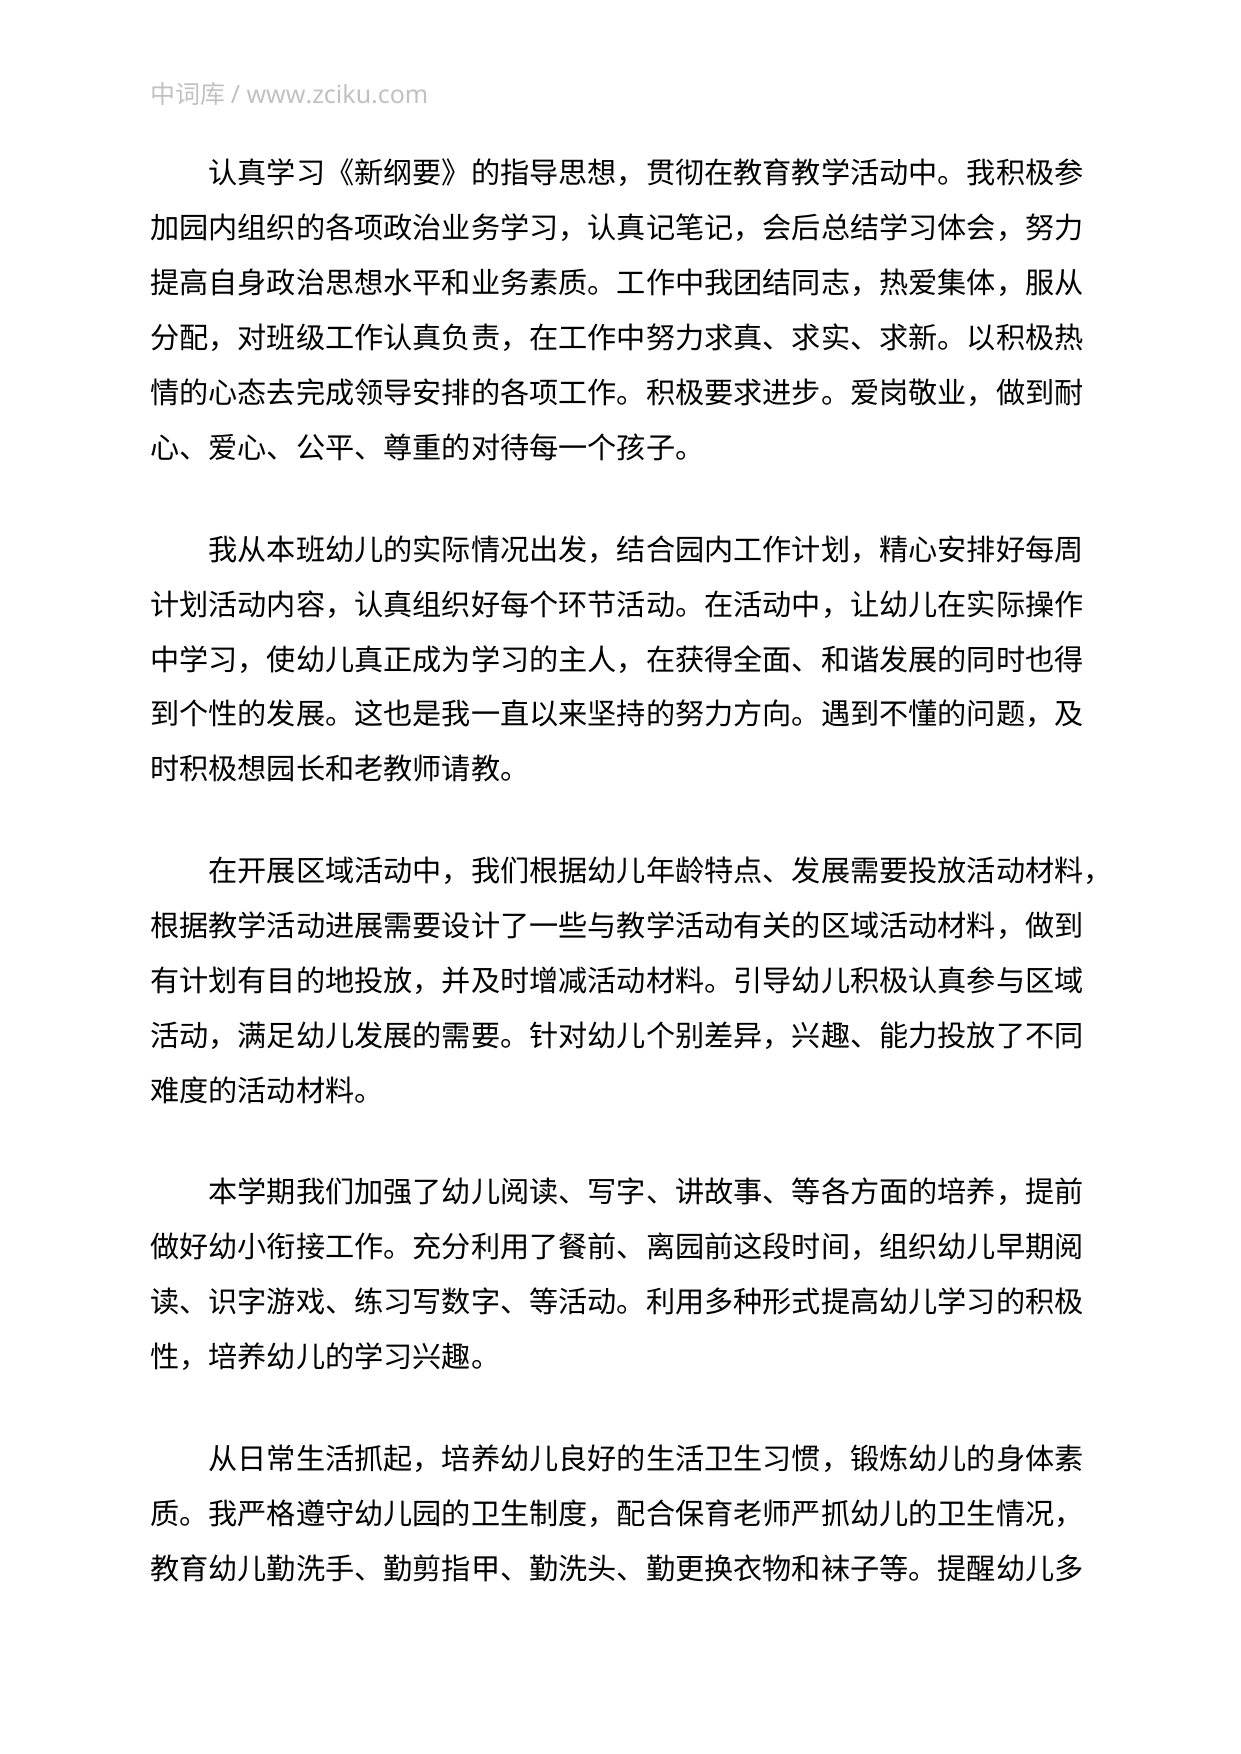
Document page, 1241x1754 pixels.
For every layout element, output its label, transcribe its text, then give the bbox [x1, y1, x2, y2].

text 在开展区域活动中，我们根据幼儿年龄特点、发展需要投放活动材料，根据教学活动进展需要设计了一些与教学活动有关的区域活动材料，做到有计划有目的地投放，并及时增减活动材料。引导幼儿积极认真参与区域活动，满足幼儿发展的需要。针对幼儿个别差异，兴趣、能力投放了不同难度的活动材料。 [150, 848, 1090, 1109]
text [150, 1435, 1090, 1587]
text 本学期我们加强了幼儿阅读、写字、讲故事、等各方面的培养，提前做好幼小衔接工作。充分利用了餐前、离园前这段时间，组织幼儿早期阅读、识字游戏、练习写数字、等活动。利用多种形式提高幼儿学习的积极性，培养幼儿的学习兴趣。 [150, 1169, 1090, 1376]
text 认真学习《新纲要》的指导思想，贯彻在教育教学活动中。我积极参加园内组织的各项政治业务学习，认真记笔记，会后总结学习体会，努力提高自身政治思想水平和业务素质。工作中我团结同志，热爱集体，服从分配，对班级工作认真负责，在工作中努力求真、求实、求新。以积极热情的心态去完成领导安排的各项工作。积极要求进步。爱岗敬业，做到耐心、爱心、公平、尊重的对待每一个孩子。 [150, 150, 1090, 467]
text 我从本班幼儿的实际情况出发，结合园内工作计划，精心安排好每周计划活动内容，认真组织好每个环节活动。在活动中，让幼儿在实际操作中学习，使幼儿真正成为学习的主人，在获得全面、和谐发展的同时也得到个性的发展。这也是我一直以来坚持的努力方向。遇到不懂的问题，及时积极想园长和老教师请教。 [150, 526, 1090, 788]
